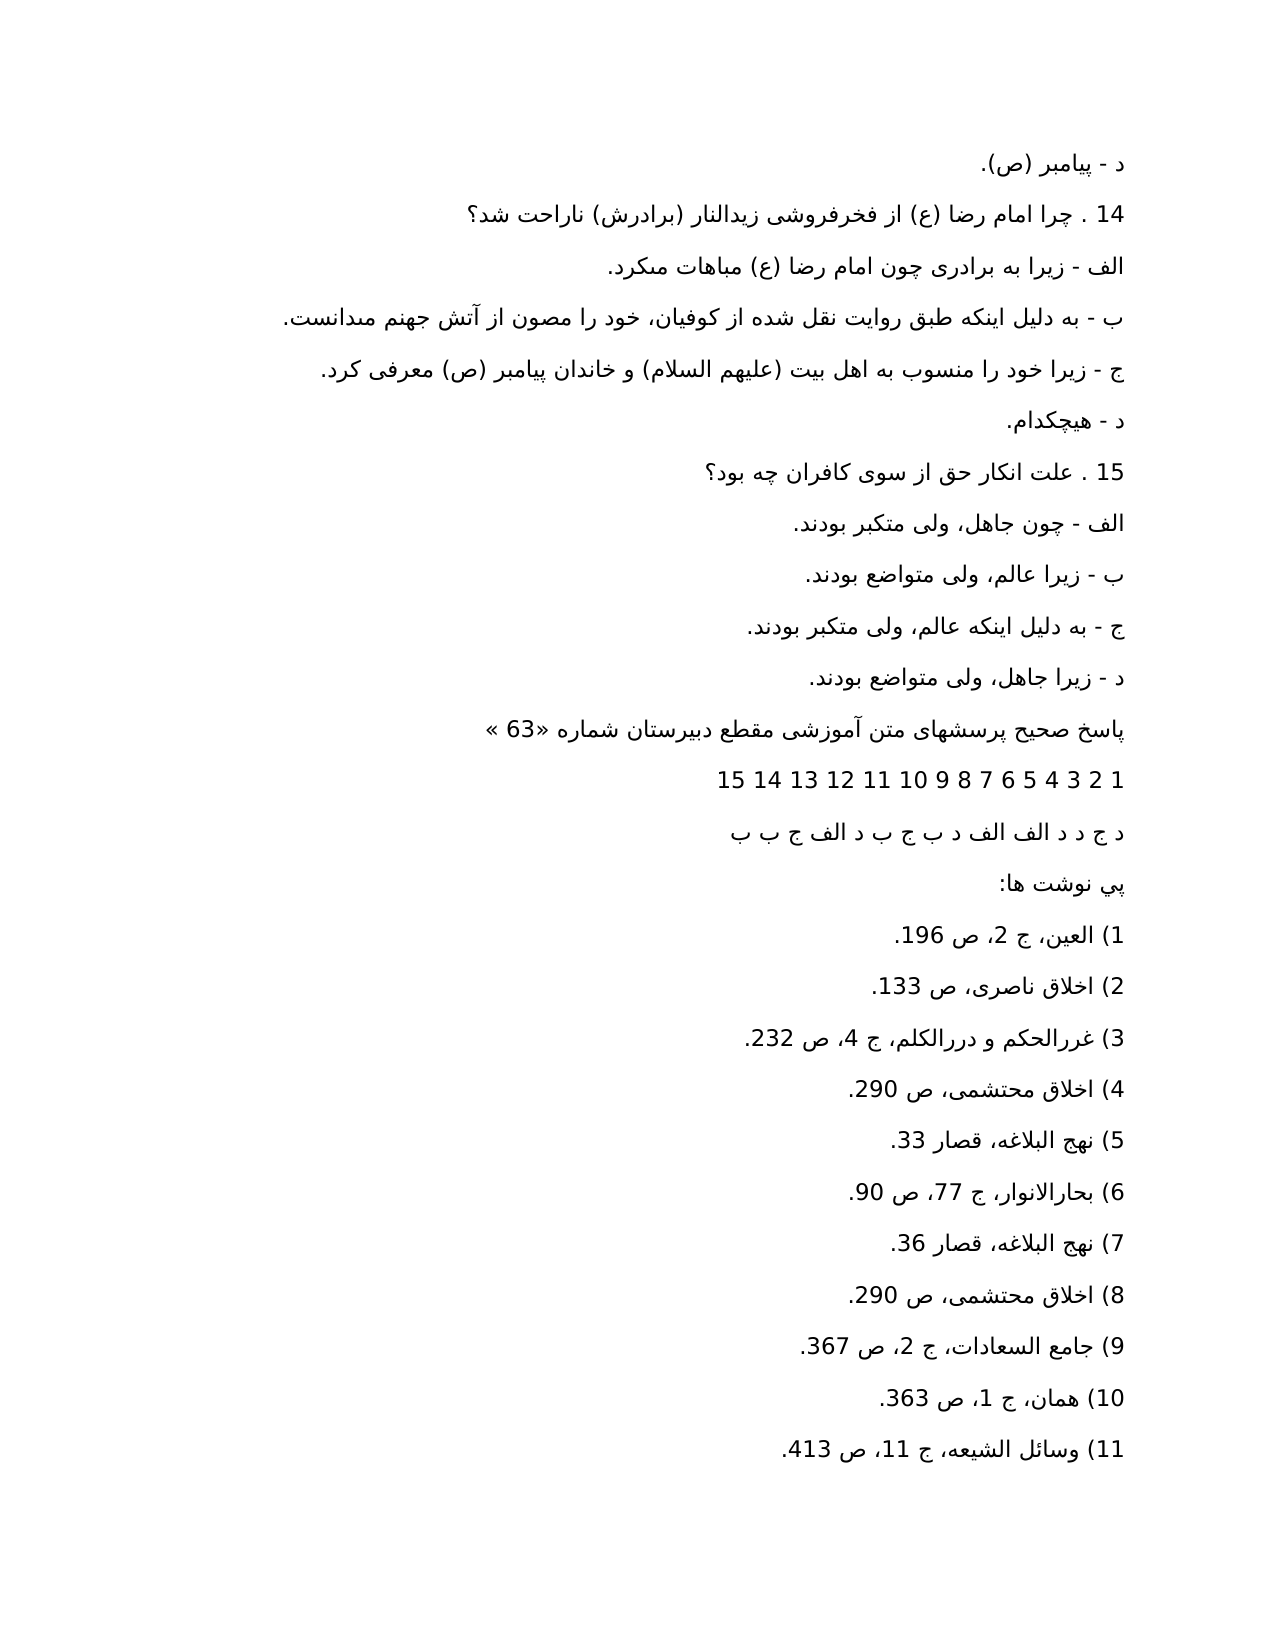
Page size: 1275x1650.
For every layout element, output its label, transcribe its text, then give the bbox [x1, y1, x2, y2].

text 15 . علت انكار حق از سوى كافران چه بود؟ [150, 459, 1125, 485]
text د - هيچ‏كدام. [150, 407, 1125, 434]
text 7) نهج البلاغه، قصار 36. [150, 1231, 1125, 1257]
text 10) همان، ج 1، ص 363. [150, 1385, 1125, 1412]
text 4) اخلاق محتشمى، ص 290. [150, 1076, 1125, 1103]
text 8) اخلاق محتشمى، ص 290. [150, 1282, 1125, 1309]
text 3) غررالحكم و دررالكلم، ج 4، ص 232. [150, 1025, 1125, 1051]
text 14 . چرا امام رضا (ع) از فخرفروشى زيدالنار (برادرش) ناراحت شد؟ [150, 201, 1125, 228]
text 11) وسائل الشيعه، ج 11، ص 413. [150, 1436, 1125, 1463]
text ج - به دليل اين‏كه عالم، ولى متكبر بودند. [150, 613, 1125, 640]
text 5) نهج البلاغه، قصار 33. [150, 1128, 1125, 1154]
text 1 2 3 4 5 6 7 8 9 10 11 12 13 14 15 [150, 767, 1125, 794]
text د ج د د الف الف د ب ج ب د الف ج ب ب‏ [150, 819, 1125, 846]
text 6) بحارالانوار، ج 77، ص 90. [150, 1179, 1125, 1206]
text 1) العين، ج 2، ص 196. [150, 922, 1125, 948]
text 2) اخلاق ناصرى، ص 133. [150, 973, 1125, 1000]
text ب - به دليل اين‏كه طبق روايت نقل شده از كوفيان، خود را مصون از آتش جهنم مى‏دانست. [150, 304, 1125, 331]
text د - زيرا جاهل، ولى متواضع بودند. [150, 664, 1125, 691]
text د - پيامبر (ص). [150, 150, 1125, 177]
text 9) جامع السعادات، ج 2، ص 367. [150, 1333, 1125, 1360]
text الف - چون جاهل، ولى متكبر بودند. [150, 510, 1125, 537]
text ب - زيرا عالم، ولى متواضع بودند. [150, 562, 1125, 588]
text پاسخ صحيح پرسش‏هاى متن آموزشى مقطع دبيرستان شماره «63 » [150, 716, 1125, 743]
text ج - زيرا خود را منسوب به اهل بيت (عليهم السلام) و خاندان پيامبر (ص) معرفى كرد. [150, 356, 1125, 382]
text الف - زيرا به برادرى چون امام رضا (ع) مباهات مى‏كرد. [150, 253, 1125, 279]
text پي نوشت ها: [150, 870, 1125, 897]
